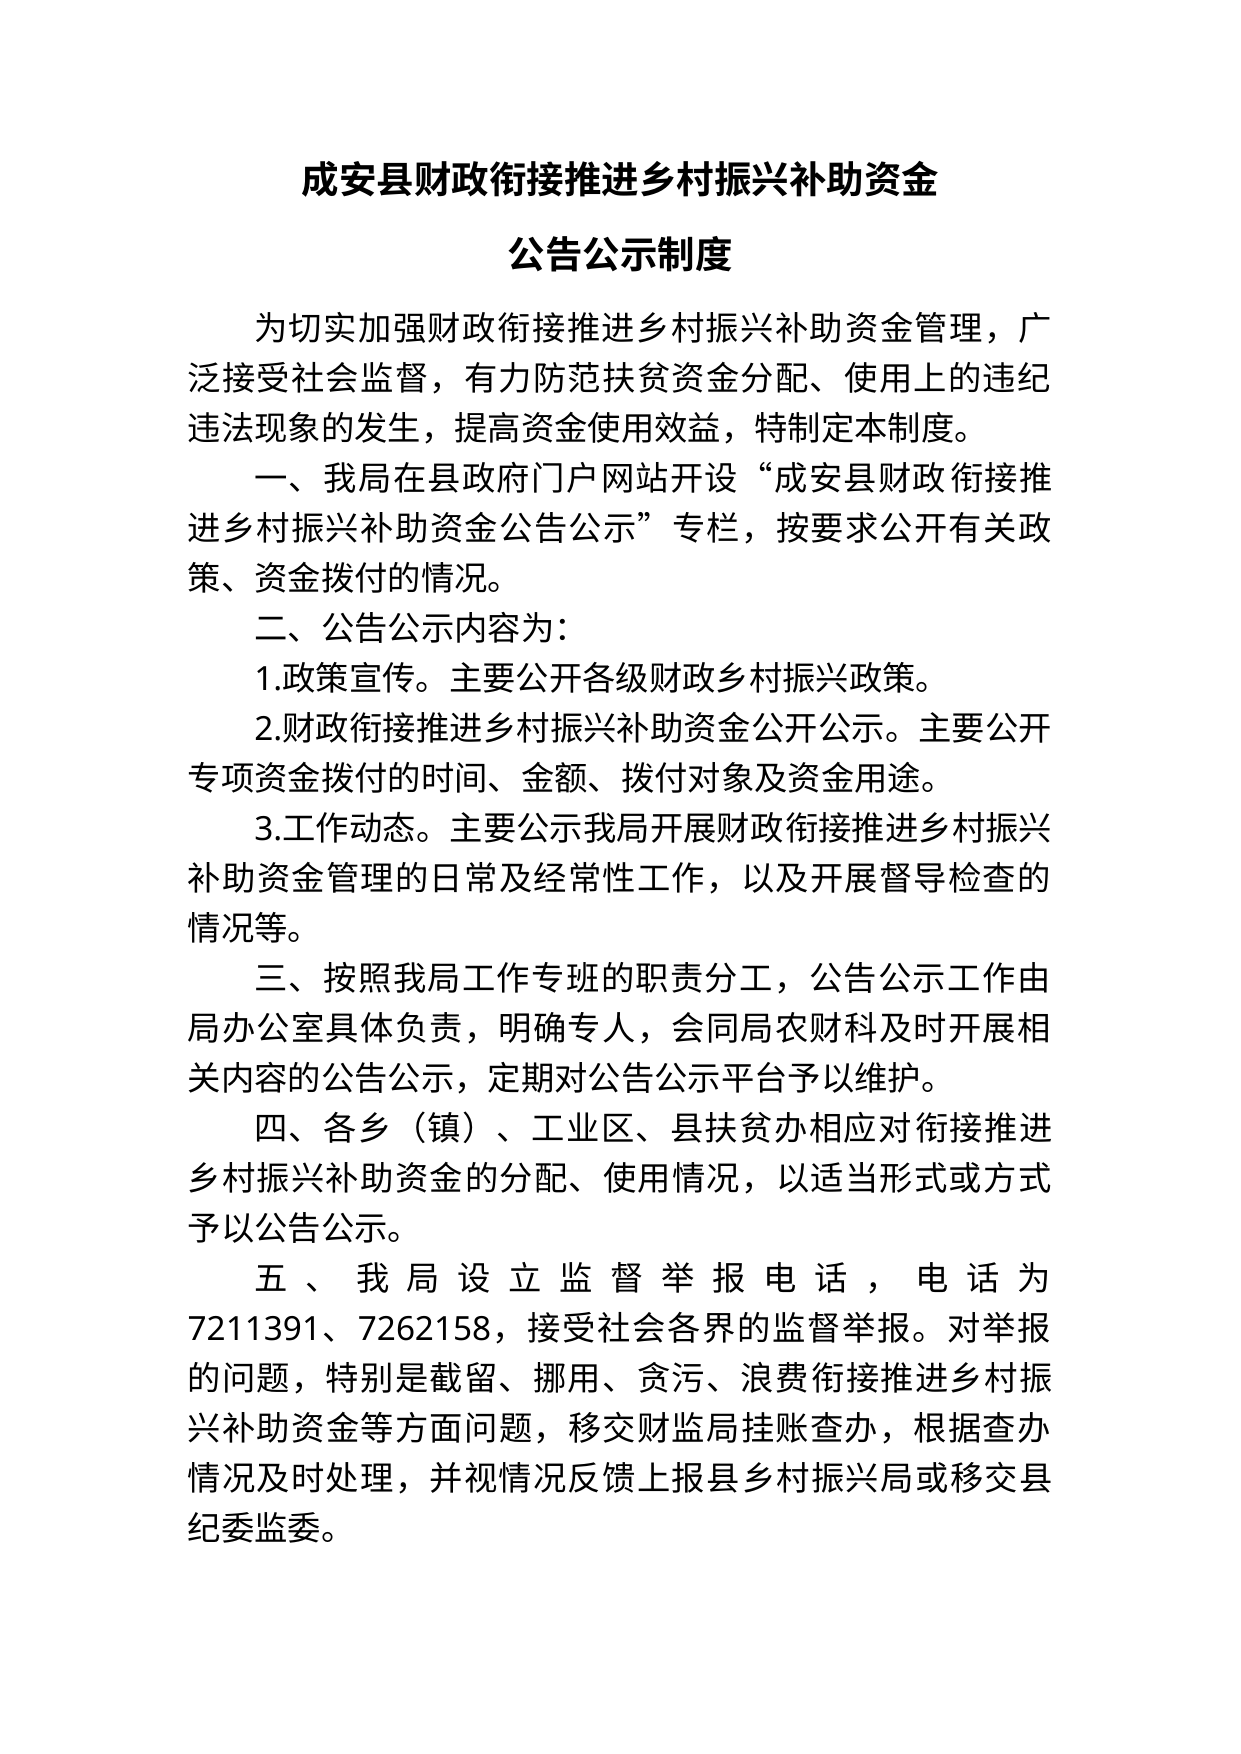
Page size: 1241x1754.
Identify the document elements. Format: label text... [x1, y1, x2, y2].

text 四、各乡（镇）、工业区、县扶贫办相应对衔接推进乡村振兴补助资金的分配、使用情况，以适当形式或方式予以公告公示。 [187, 1100, 1053, 1250]
text 3.工作动态。主要公示我局开展财政衔接推进乡村振兴补助资金管理的日常及经常性工作，以及开展督导检查的情况等。 [187, 800, 1053, 950]
text 成安县财政衔接推进乡村振兴补助资金 [187, 150, 1053, 204]
text 为切实加强财政衔接推进乡村振兴补助资金管理，广泛接受社会监督，有力防范扶贫资金分配、使用上的违纪违法现象的发生，提高资金使用效益，特制定本制度。 [187, 300, 1053, 450]
text 2.财政衔接推进乡村振兴补助资金公开公示。主要公开专项资金拨付的时间、金额、拨付对象及资金用途。 [187, 700, 1053, 800]
text 公告公示制度 [187, 225, 1053, 279]
text 一、我局在县政府门户网站开设“成安县财政衔接推进乡村振兴补助资金公告公示”专栏，按要求公开有关政策、资金拨付的情况。 [187, 450, 1053, 600]
text 二、公告公示内容为： [187, 600, 1053, 650]
text 三、按照我局工作专班的职责分工，公告公示工作由局办公室具体负责，明确专人，会同局农财科及时开展相关内容的公告公示，定期对公告公示平台予以维护。 [187, 950, 1053, 1100]
text 1.政策宣传。主要公开各级财政乡村振兴政策。 [187, 650, 1053, 700]
text 五、我局设立监督举报电话，电话为7211391、7262158，接受社会各界的监督举报。对举报的问题，特别是截留、挪用、贪污、浪费衔接推进乡村振兴补助资金等方面问题，移交财监局挂账查办，根据查办情况及时处理，并视情况反馈上报县乡村振兴局或移交县纪委监委。 [187, 1250, 1053, 1550]
